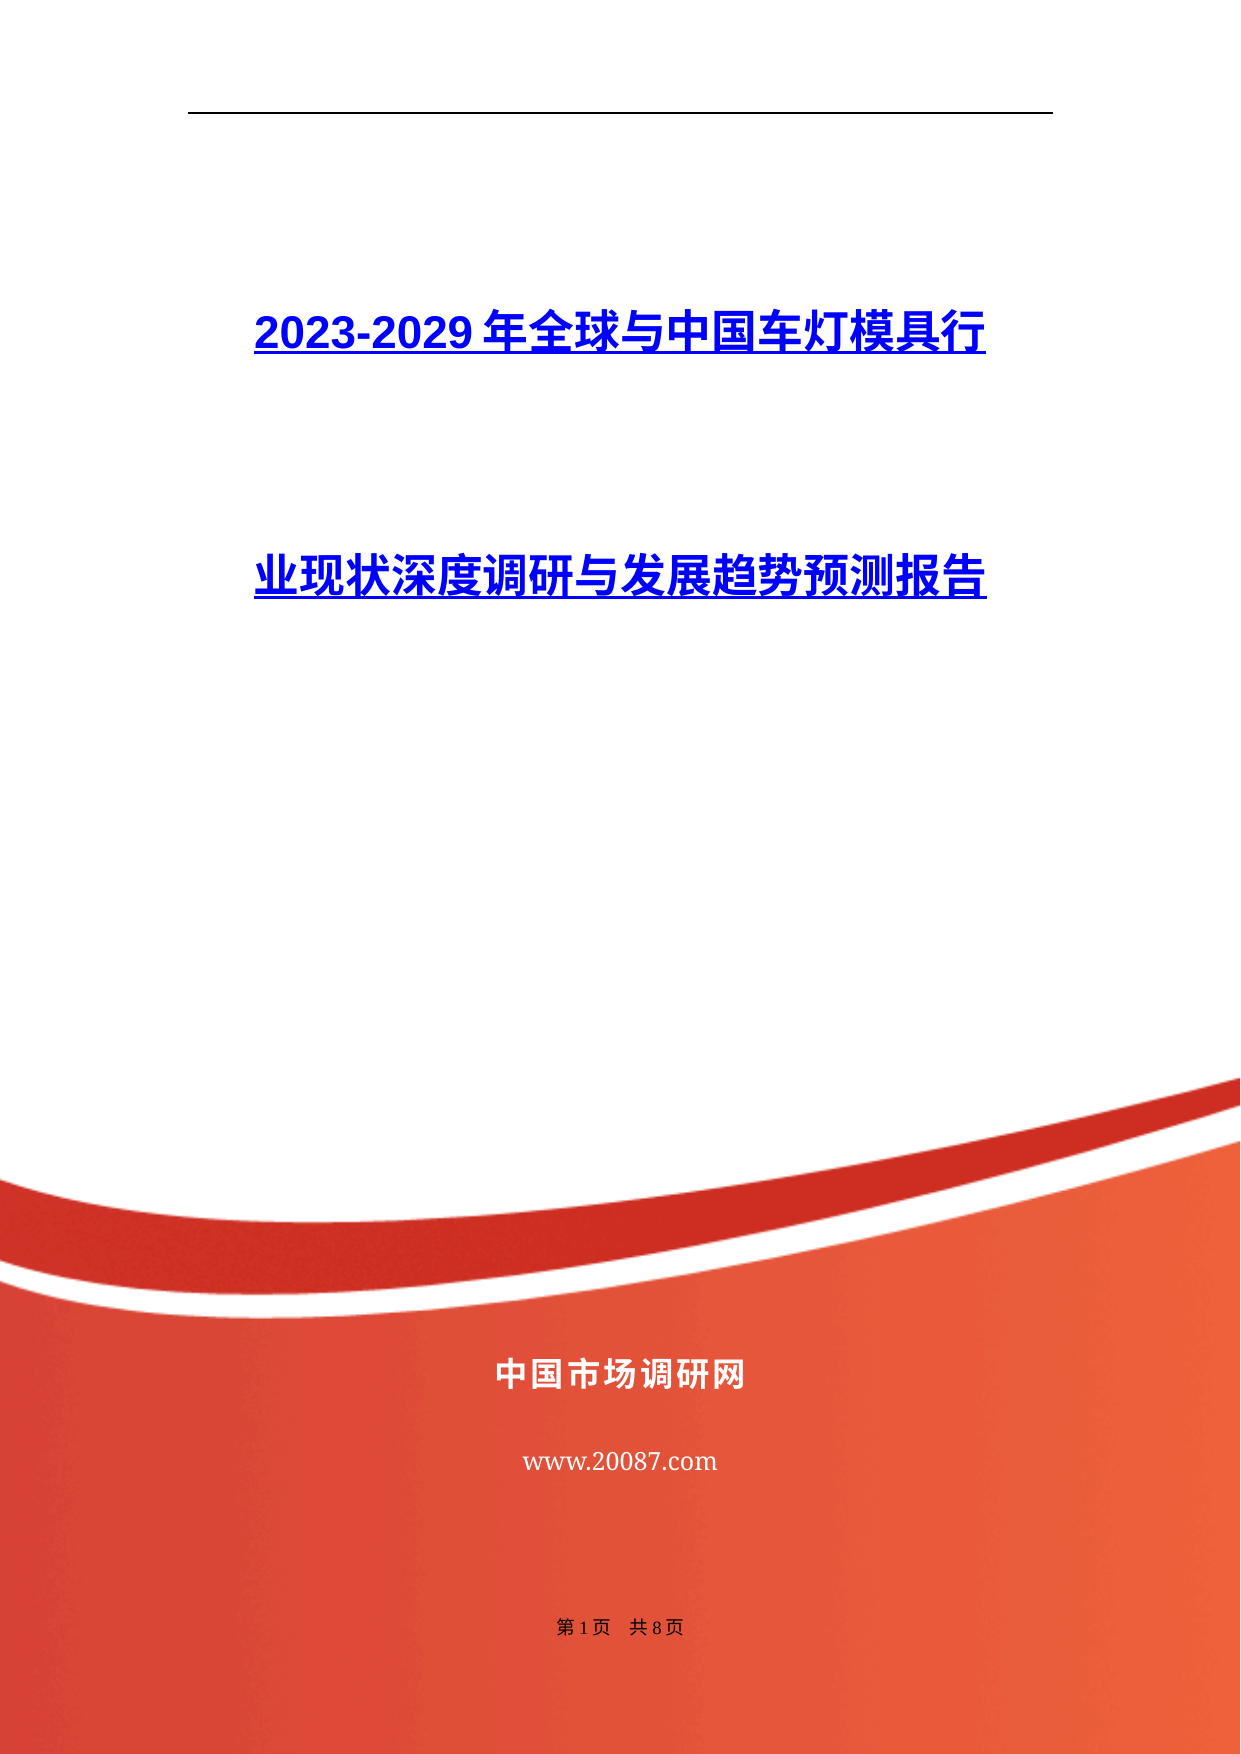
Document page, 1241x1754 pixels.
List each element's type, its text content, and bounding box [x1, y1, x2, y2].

subtitle 中国市场调研网 [187, 1339, 1053, 1404]
picture [0, 1006, 1241, 1754]
table_header 2023-2029年全球与中国车灯模具行业现状深度调研与发展趋势预测报告 [188, 207, 1053, 773]
text www.20087.com [187, 1428, 1053, 1493]
